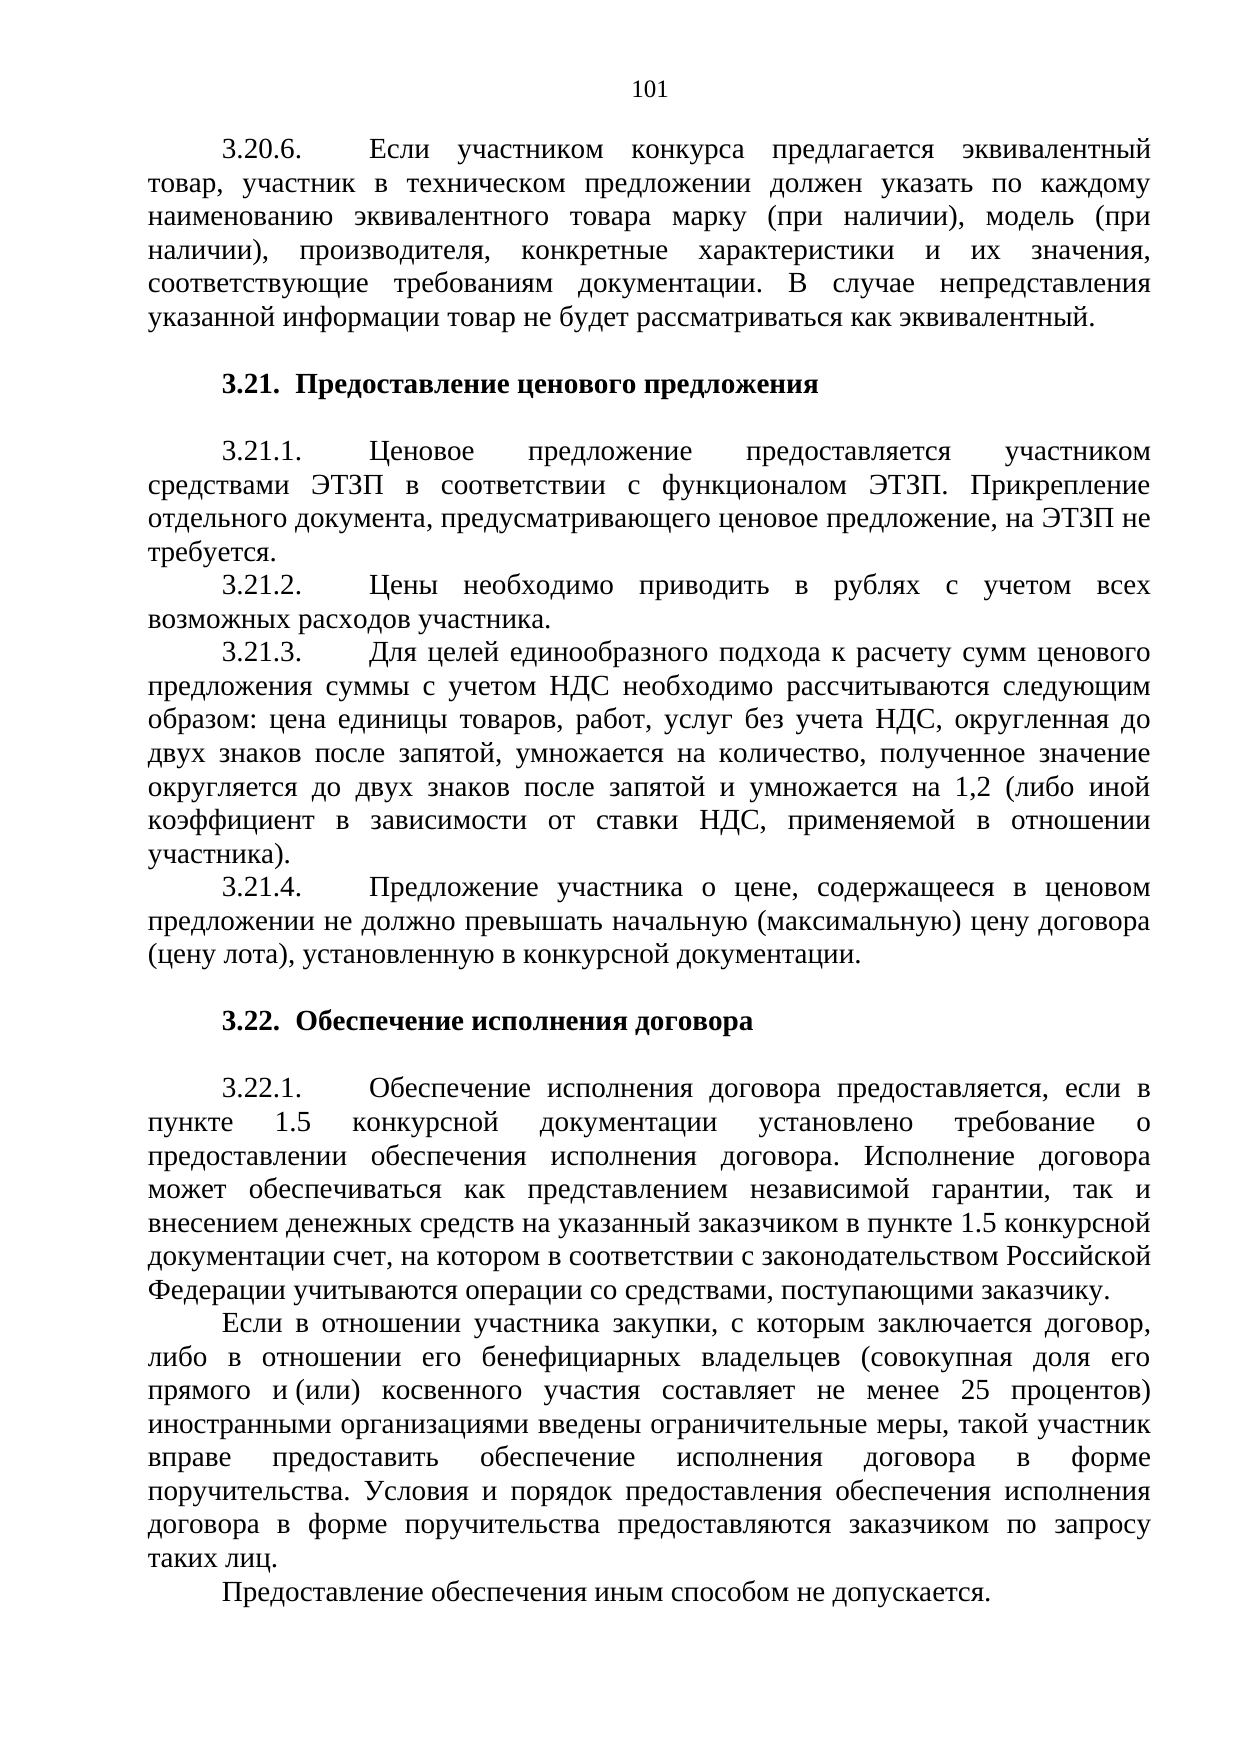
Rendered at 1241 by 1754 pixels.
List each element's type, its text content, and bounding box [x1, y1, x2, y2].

list Если участником конкурса предлагается эквивалентный товар, участник в техническом предложении должен указать по каждому наименованию эквивалентного товара марку (при наличии), модель (при наличии), производителя, конкретные характеристики и их значения, соответствующие требованиям документации. В случае непредставления указанной информации товар не будет рассматриваться как эквивалентный. [148, 131, 1152, 333]
subtitle Обеспечение исполнения договора [148, 1003, 1152, 1037]
text Если в отношении участника закупки, с которым заключается договор, либо в отношении его бенефициарных владельцев (совокупная доля его прямого и (или) косвенного участия составляет не менее 25 процентов) иностранными организациями введены ограничительные меры, такой участник вправе предоставить обеспечение исполнения договора в форме поручительства. Условия и порядок предоставления обеспечения исполнения договора в форме поручительства предоставляются заказчиком по запросу таких лиц. [148, 1305, 1152, 1574]
list Цены необходимо приводить в рублях с учетом всех возможных расходов участника. [148, 567, 1152, 634]
list Для целей единообразного подхода к расчету сумм ценового предложения суммы с учетом НДС необходимо рассчитываются следующим образом: цена единицы товаров, работ, услуг без учета НДС, округленная до двух знаков после запятой, умножается на количество, полученное значение округляется до двух знаков после запятой и умножается на 1,2 (либо иной коэффициент в зависимости от ставки НДС, применяемой в отношении участника). [148, 634, 1152, 869]
list Предложение участника о цене, содержащееся в ценовом предложении не должно превышать начальную (максимальную) цену договора (цену лота), установленную в конкурсной документации. [148, 869, 1152, 970]
list Ценовое предложение предоставляется участником средствами ЭТЗП в соответствии с функционалом ЭТЗП. Прикрепление отдельного документа, предусматривающего ценовое предложение, на ЭТЗП не требуется. [148, 433, 1152, 567]
list Обеспечение исполнения договора предоставляется, если в пункте 1.5 конкурсной документации установлено требование о предоставлении обеспечения исполнения договора. Исполнение договора может обеспечиваться как представлением независимой гарантии, так и внесением денежных средств на указанный заказчиком в пункте 1.5 конкурсной документации счет, на котором в соответствии с законодательством Российской Федерации учитываются операции со средствами, поступающими заказчику. [148, 1071, 1152, 1305]
text Предоставление обеспечения иным способом не допускается. [148, 1574, 1152, 1607]
subtitle Предоставление ценового предложения [148, 366, 1152, 400]
